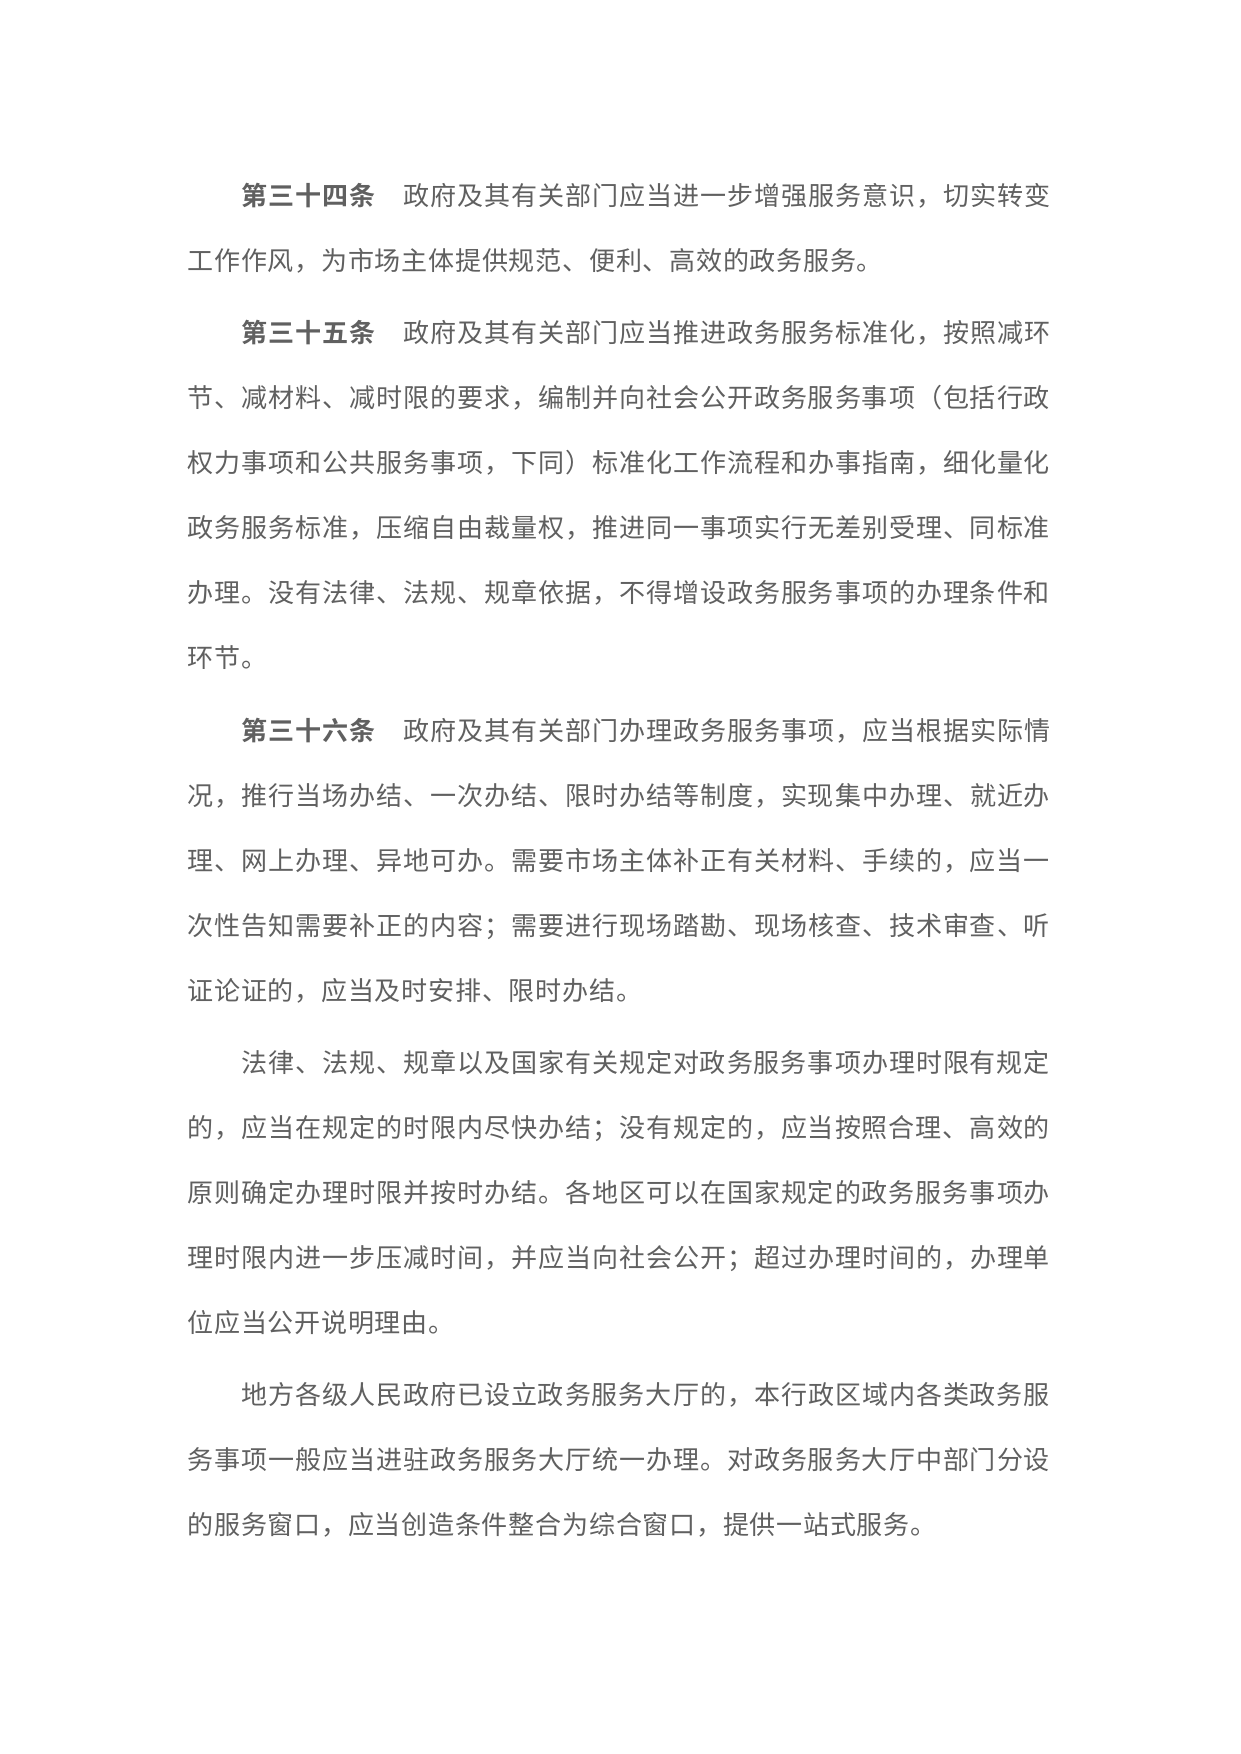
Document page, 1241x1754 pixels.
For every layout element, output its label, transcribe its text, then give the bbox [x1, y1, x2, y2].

text 第三十五条 政府及其有关部门应当推进政务服务标准化，按照减环节、减材料、减时限的要求，编制并向社会公开政务服务事项（包括行政权力事项和公共服务事项，下同）标准化工作流程和办事指南，细化量化政务服务标准，压缩自由裁量权，推进同一事项实行无差别受理、同标准办理。没有法律、法规、规章依据，不得增设政务服务事项的办理条件和环节。 [187, 299, 1053, 689]
text 法律、法规、规章以及国家有关规定对政务服务事项办理时限有规定的，应当在规定的时限内尽快办结；没有规定的，应当按照合理、高效的原则确定办理时限并按时办结。各地区可以在国家规定的政务服务事项办理时限内进一步压减时间，并应当向社会公开；超过办理时间的，办理单位应当公开说明理由。 [187, 1028, 1053, 1353]
text 第三十六条 政府及其有关部门办理政务服务事项，应当根据实际情况，推行当场办结、一次办结、限时办结等制度，实现集中办理、就近办理、网上办理、异地可办。需要市场主体补正有关材料、手续的，应当一次性告知需要补正的内容；需要进行现场踏勘、现场核查、技术审查、听证论证的，应当及时安排、限时办结。 [187, 696, 1053, 1021]
text 第三十四条 政府及其有关部门应当进一步增强服务意识，切实转变工作作风，为市场主体提供规范、便利、高效的政务服务。 [187, 162, 1053, 292]
text 地方各级人民政府已设立政务服务大厅的，本行政区域内各类政务服务事项一般应当进驻政务服务大厅统一办理。对政务服务大厅中部门分设的服务窗口，应当创造条件整合为综合窗口，提供一站式服务。 [187, 1360, 1053, 1555]
